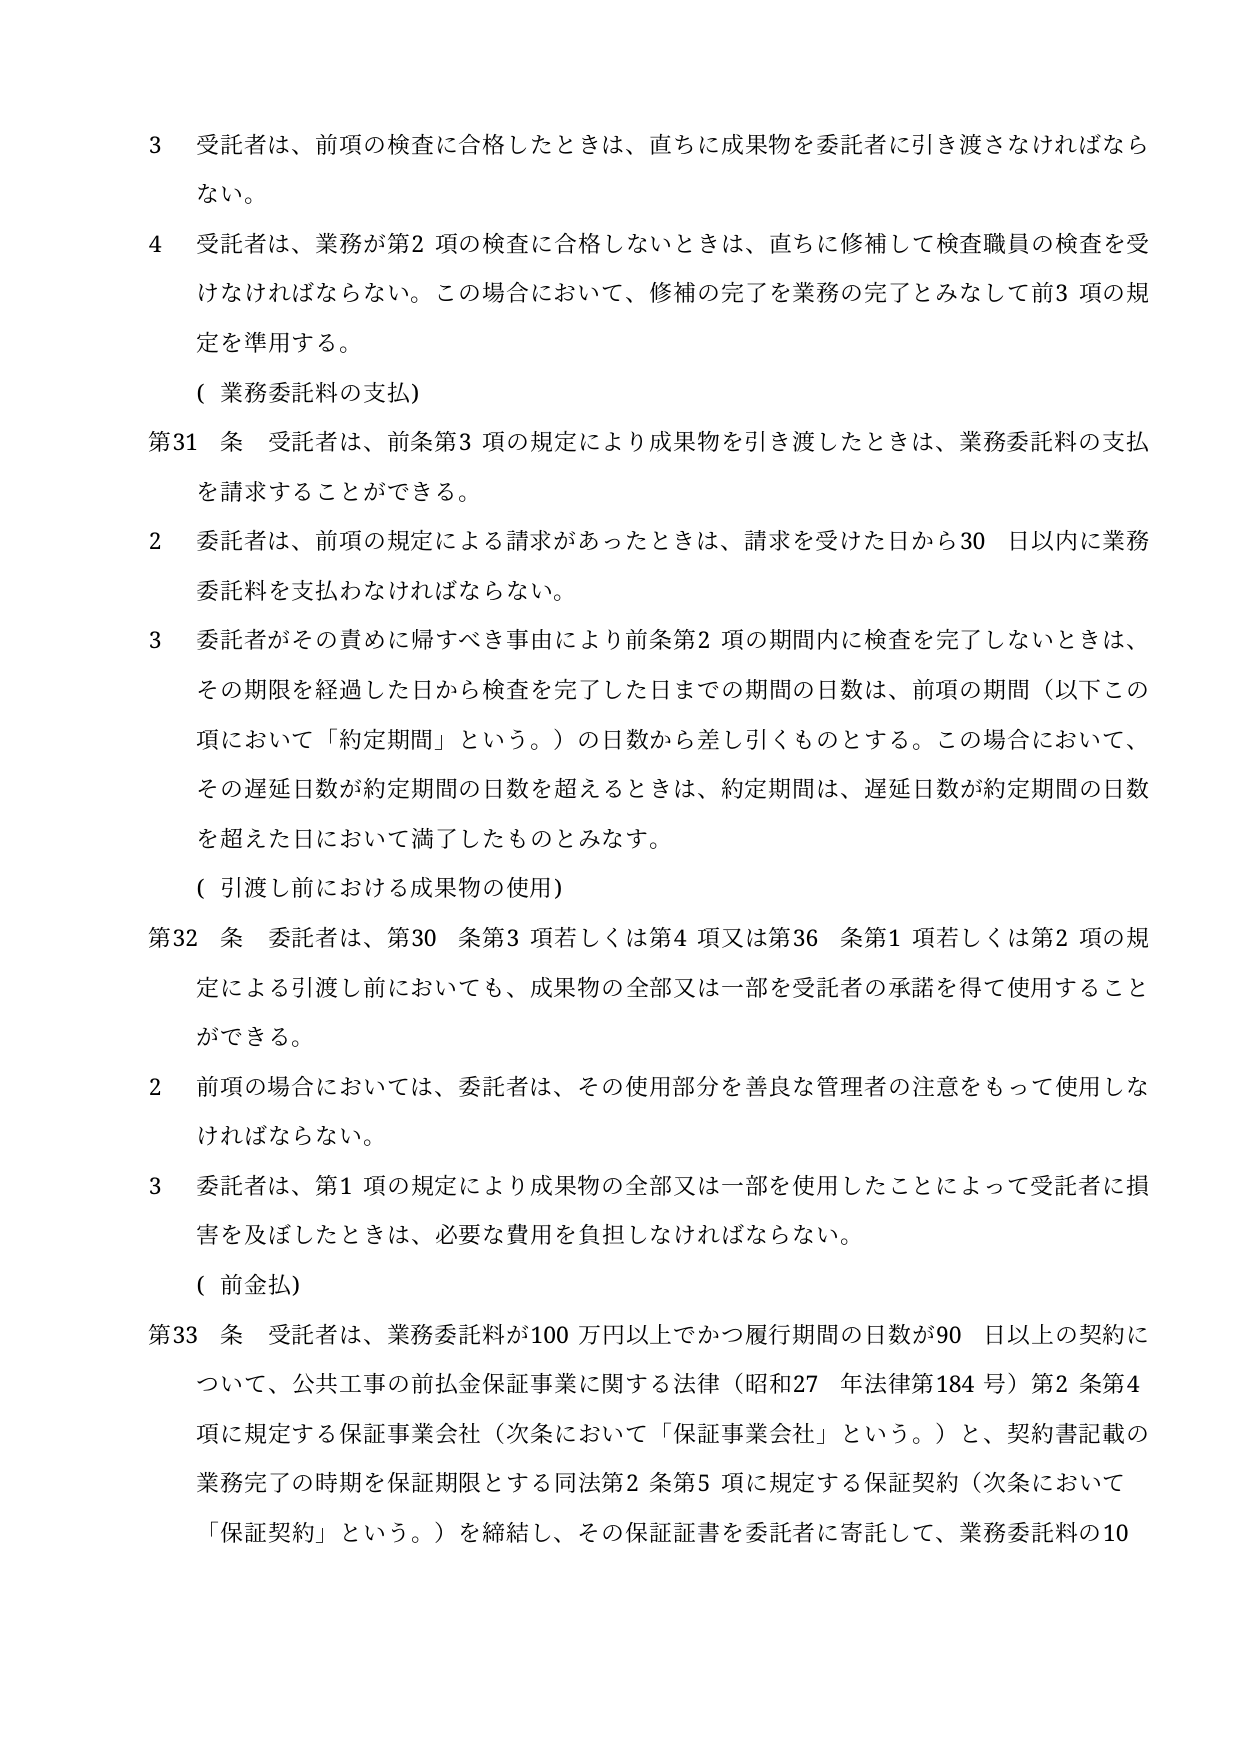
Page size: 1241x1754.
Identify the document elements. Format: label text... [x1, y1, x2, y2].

text 第32条 委託者は、第30条第3項若しくは第4項又は第36条第1項若しくは第2項の規定による引渡し前においても、成果物の全部又は一部を受託者の承諾を得て使用することができる。 [149, 912, 1151, 1061]
text (業務委託料の支払) [174, 366, 1151, 416]
text 3 委託者は、第1項の規定により成果物の全部又は一部を使用したことによって受託者に損害を及ぼしたときは、必要な費用を負担しなければならない。 [149, 1160, 1151, 1259]
text 3 受託者は、前項の検査に合格したときは、直ちに成果物を委託者に引き渡さなければならない。 [149, 118, 1151, 218]
text 3 委託者がその責めに帰すべき事由により前条第2項の期間内に検査を完了しないときは、その期限を経過した日から検査を完了した日までの期間の日数は、前項の期間（以下この項において「約定期間」という。）の日数から差し引くものとする。この場合において、その遅延日数が約定期間の日数を超えるときは、約定期間は、遅延日数が約定期間の日数を超えた日において満了したものとみなす。 [149, 614, 1151, 862]
text (引渡し前における成果物の使用) [174, 862, 1151, 912]
text 第31条 受託者は、前条第3項の規定により成果物を引き渡したときは、業務委託料の支払を請求することができる。 [149, 416, 1151, 515]
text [149, 1308, 1151, 1556]
text 2 委託者は、前項の規定による請求があったときは、請求を受けた日から30日以内に業務委託料を支払わなければならない。 [149, 515, 1151, 614]
text 4 受託者は、業務が第2項の検査に合格しないときは、直ちに修補して検査職員の検査を受けなければならない。この場合において、修補の完了を業務の完了とみなして前3項の規定を準用する。 [149, 218, 1151, 366]
text (前金払) [174, 1259, 1151, 1308]
text 2 前項の場合においては、委託者は、その使用部分を善良な管理者の注意をもって使用しなければならない。 [149, 1061, 1151, 1160]
